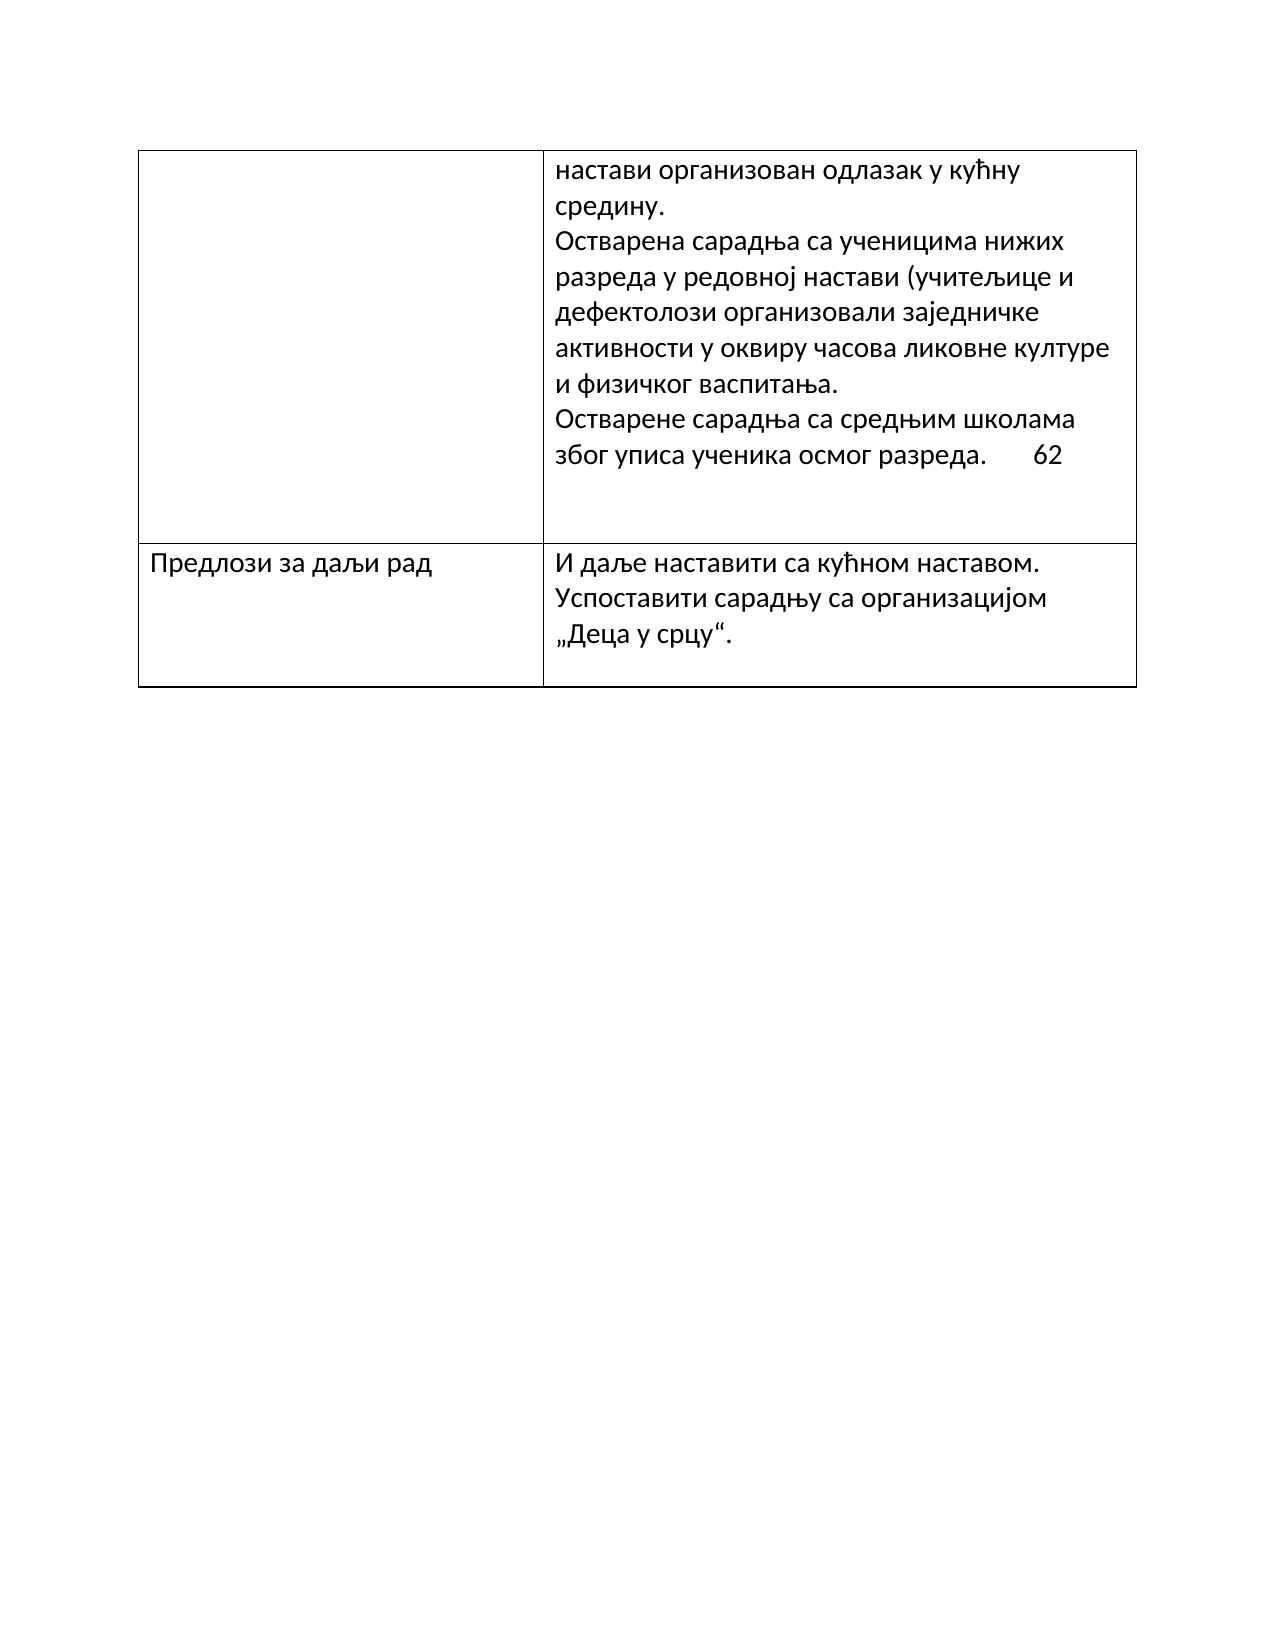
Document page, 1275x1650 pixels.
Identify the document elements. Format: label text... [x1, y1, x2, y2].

table_cell И даље наставити са кућном наставом. Успоставити сарадњу са организацијом „Деца у срцу“. [544, 544, 1136, 686]
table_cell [139, 151, 543, 543]
table_cell Предлози за даљи рад [139, 544, 543, 686]
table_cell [544, 151, 1136, 543]
